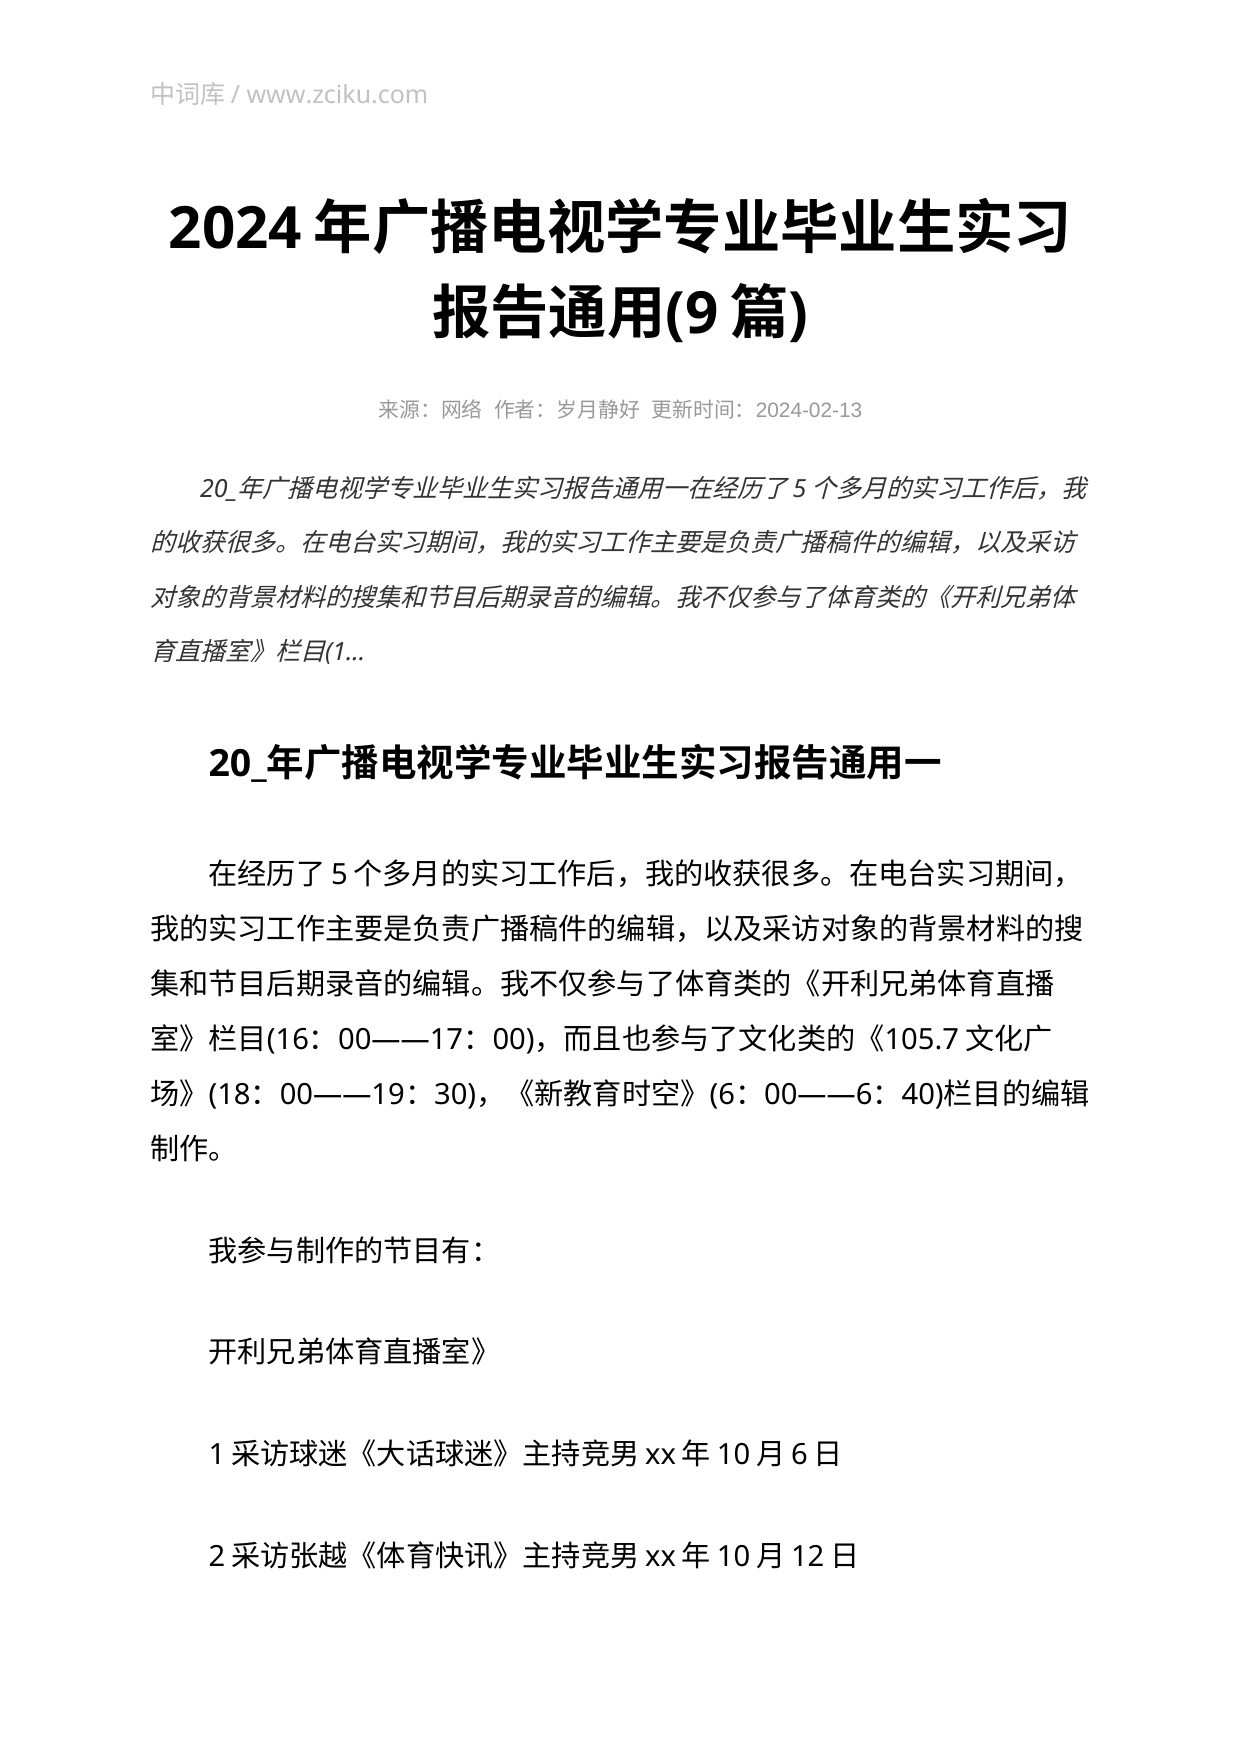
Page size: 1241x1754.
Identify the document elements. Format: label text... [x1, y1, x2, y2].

text 20_年广播电视学专业毕业生实习报告通用一在经历了5个多月的实习工作后，我的收获很多。在电台实习期间，我的实习工作主要是负责广播稿件的编辑，以及采访对象的背景材料的搜集和节目后期录音的编辑。我不仅参与了体育类的《开利兄弟体育直播室》栏目(1... [150, 468, 1090, 668]
text 20_年广播电视学专业毕业生实习报告通用一 [150, 733, 1090, 787]
text 开利兄弟体育直播室》 [150, 1329, 1090, 1371]
text 来源：网络 作者：岁月静好 更新时间：2024-02-13 [150, 398, 1090, 422]
text 我参与制作的节目有： [150, 1227, 1090, 1269]
text 在经历了5个多月的实习工作后，我的收获很多。在电台实习期间，我的实习工作主要是负责广播稿件的编辑，以及采访对象的背景材料的搜集和节目后期录音的编辑。我不仅参与了体育类的《开利兄弟体育直播室》栏目(16：00——17：00)，而且也参与了文化类的《105.7文化广场》(18：00——19：30)，《新教育时空》(6：00——6：40)栏目的编辑制作。 [150, 851, 1090, 1168]
subtitle 2024年广播电视学专业毕业生实习报告通用(9篇) [150, 181, 1090, 351]
text 1采访球迷《大话球迷》主持竞男xx年10月6日 [150, 1431, 1090, 1473]
text 2采访张越《体育快讯》主持竞男xx年10月12日 [150, 1533, 1090, 1575]
